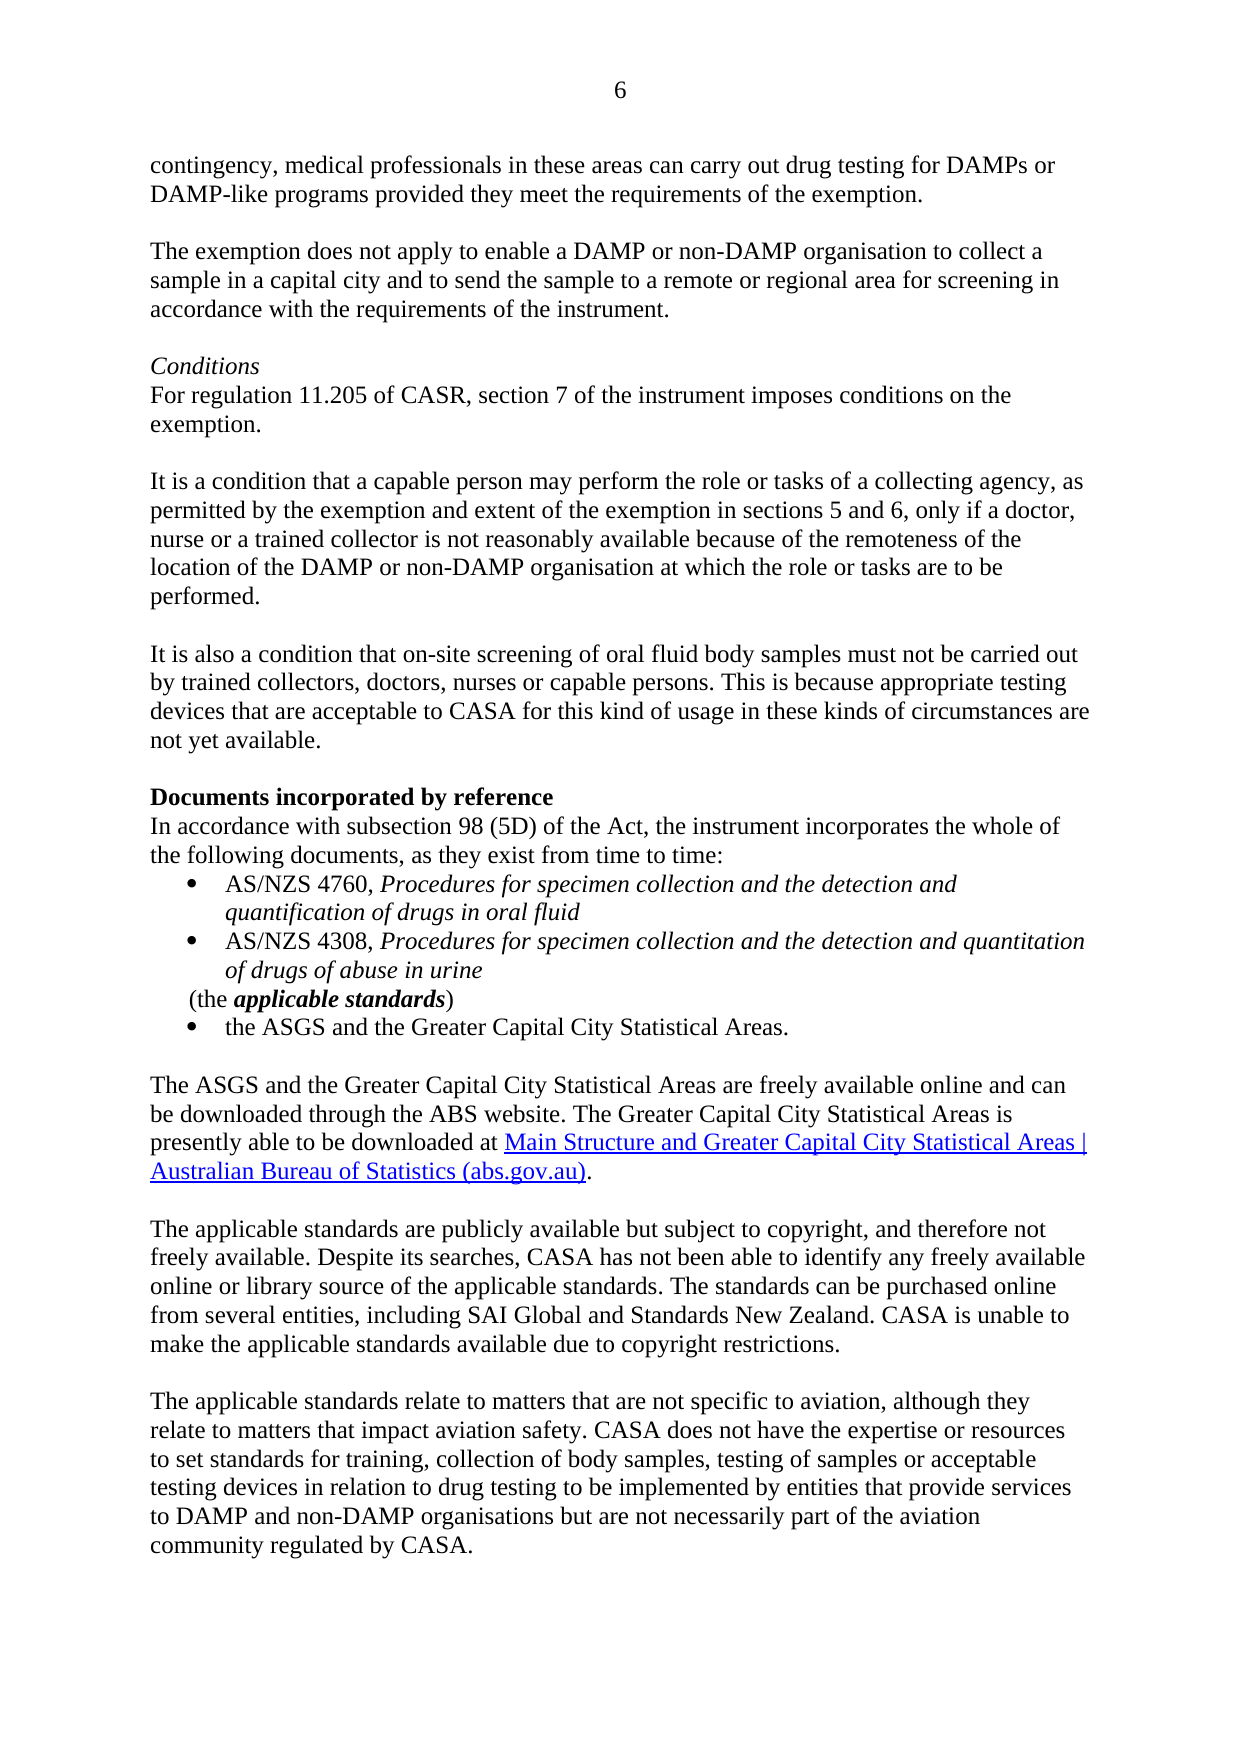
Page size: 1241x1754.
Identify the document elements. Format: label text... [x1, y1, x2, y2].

text The applicable standards relate to matters that are not specific to aviation, although they relate to matters that impact aviation safety. CASA does not have the expertise or resources to set standards for training, collection of body samples, testing of samples or acceptable testing devices in relation to drug testing to be implemented by entities that provide services to DAMP and non-DAMP organisations but are not necessarily part of the aviation community regulated by CASA. [150, 1386, 1090, 1559]
list AS/NZS 4308, Procedures for specimen collection and the detection and quantitation of drugs of abuse in urine [187, 926, 1090, 984]
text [150, 150, 1090, 207]
text The exemption does not apply to enable a DAMP or non-DAMP organisation to collect a sample in a capital city and to send the sample to a remote or regional area for screening in accordance with the requirements of the instrument. [150, 236, 1090, 322]
text In accordance with subsection 98 (5D) of the Act, the instrument incorporates the whole of the following documents, as they exist from time to time: [150, 811, 1090, 869]
text (the applicable standards) [188, 984, 1090, 1012]
text It is a condition that a capable person may perform the role or tasks of a collecting agency, as permitted by the exemption and extent of the exemption in sections 5 and 6, only if a doctor, nurse or a trained collector is not reasonably available because of the remoteness of the location of the DAMP or non-DAMP organisation at which the role or tasks are to be performed. [150, 466, 1090, 610]
text The applicable standards are publicly available but subject to copyright, and therefore not freely available. Despite its searches, CASA has not been able to identify any freely available online or library source of the applicable standards. The standards can be purchased online from several entities, including SAI Global and Standards New Zealand. CASA is unable to make the applicable standards available due to copyright restrictions. [150, 1214, 1090, 1357]
list AS/NZS 4760, Procedures for specimen collection and the detection and quantification of drugs in oral fluid [187, 869, 1090, 926]
text It is also a condition that on-site screening of oral fluid body samples must not be carried out by trained collectors, doctors, nurses or capable persons. This is because appropriate testing devices that are acceptable to CASA for this kind of usage in these kinds of circumstances are not yet available. [150, 639, 1090, 754]
text Documents incorporated by reference [150, 782, 1090, 811]
text For regulation 11.205 of CASR, section 7 of the instrument imposes conditions on the exemption. [150, 380, 1090, 437]
text The ASGS and the Greater Capital City Statistical Areas are freely available online and can be downloaded through the ABS website. The Greater Capital City Statistical Areas is presently able to be downloaded at Main Structure and Greater Capital City Statistical Areas | Australian Bureau of Statistics (abs.gov.au). [150, 1070, 1090, 1185]
list the ASGS and the Greater Capital City Statistical Areas. [187, 1012, 1090, 1041]
text Conditions [150, 351, 1090, 380]
